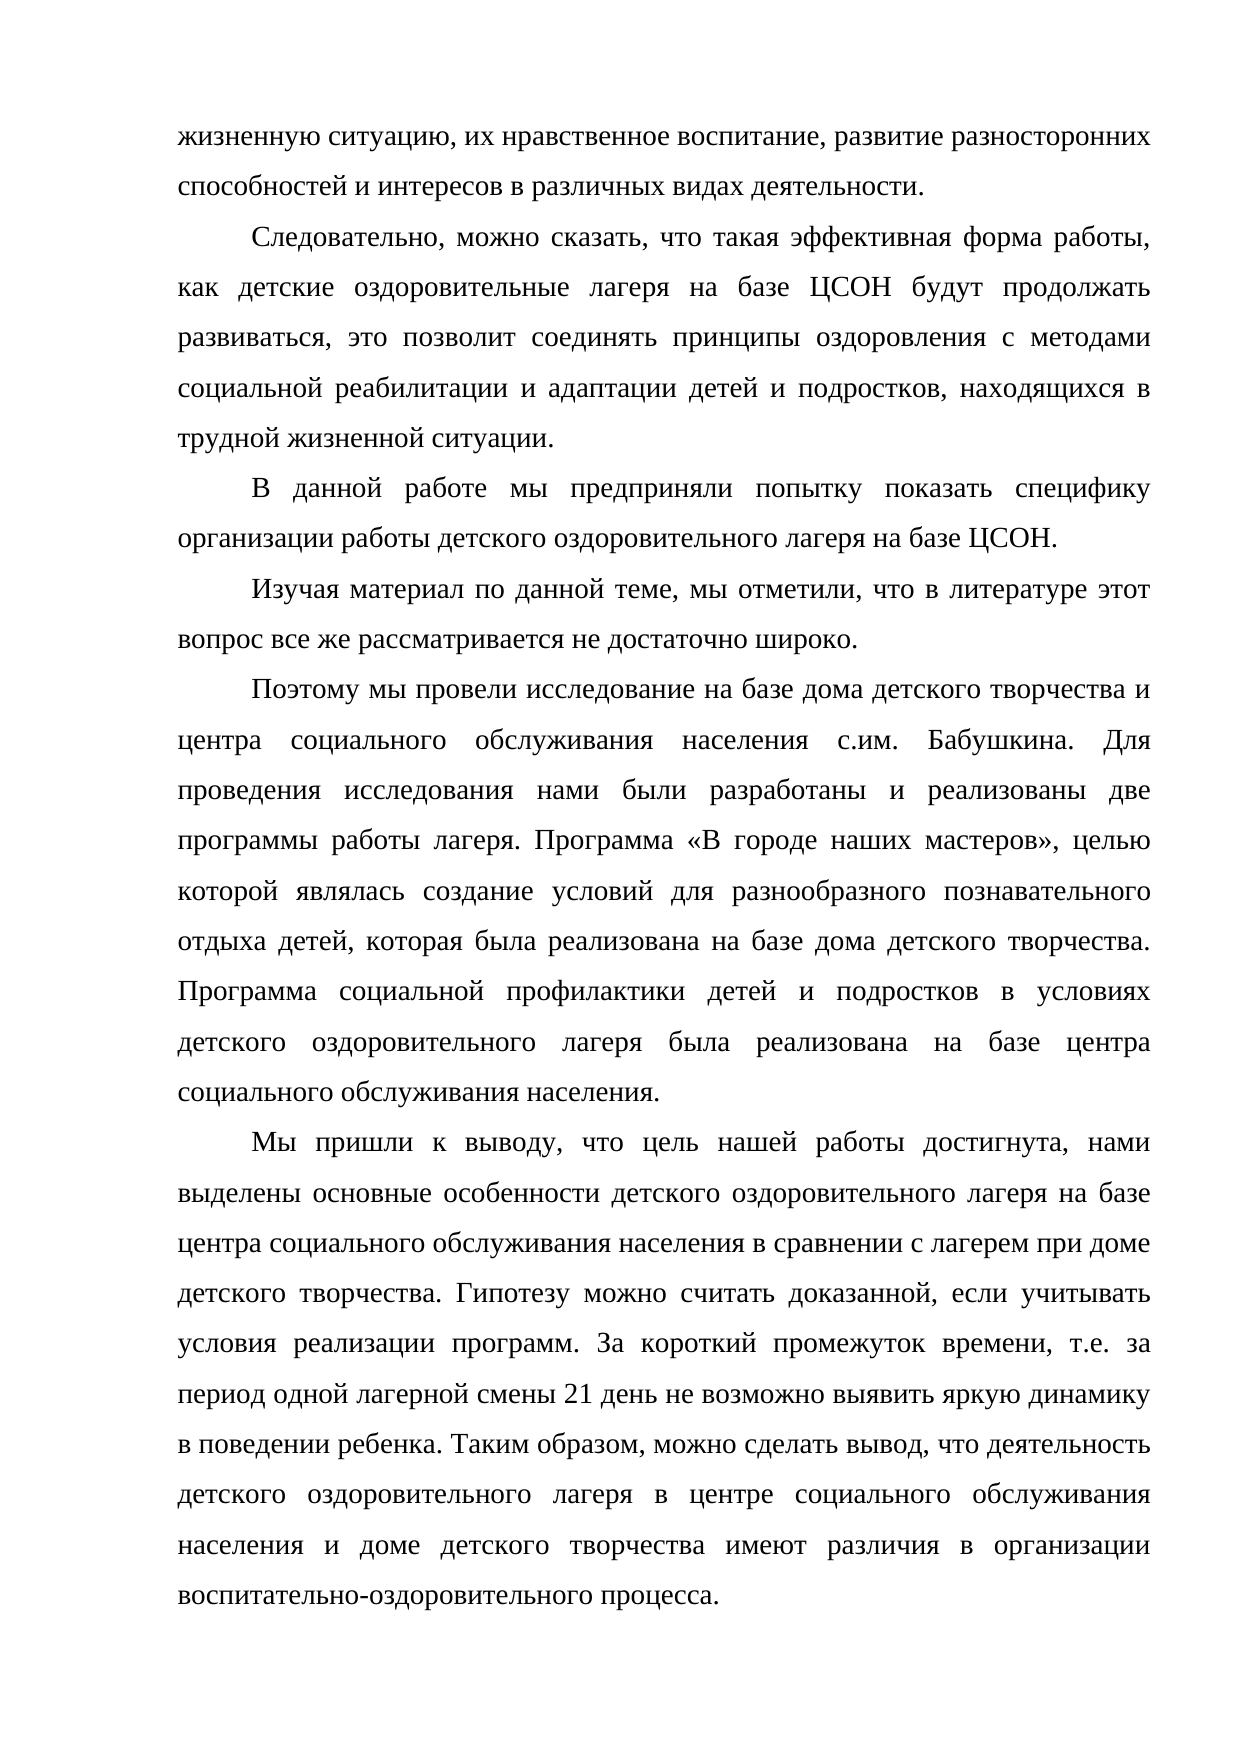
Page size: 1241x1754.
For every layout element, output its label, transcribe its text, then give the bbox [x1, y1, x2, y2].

text Следовательно, можно сказать, что такая эффективная форма работы, как детские оздоровительные лагеря на базе ЦСОН будут продолжать развиваться, это позволит соединять принципы оздоровления с методами социальной реабилитации и адаптации детей и подростков, находящихся в трудной жизненной ситуации. [177, 219, 1152, 453]
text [177, 118, 1152, 202]
text Мы пришли к выводу, что цель нашей работы достигнута, нами выделены основные особенности детского оздоровительного лагеря на базе центра социального обслуживания населения в сравнении с лагерем при доме детского творчества. Гипотезу можно считать доказанной, если учитывать условия реализации программ. За короткий промежуток времени, т.е. за период одной лагерной смены 21 день не возможно выявить яркую динамику в поведении ребенка. Таким образом, можно сделать вывод, что деятельность детского оздоровительного лагеря в центре социального обслуживания населения и доме детского творчества имеют различия в организации воспитательно-оздоровительного процесса. [177, 1124, 1152, 1611]
text В данной работе мы предприняли попытку показать специфику организации работы детского оздоровительного лагеря на базе ЦСОН. [177, 470, 1152, 554]
text Изучая материал по данной теме, мы отметили, что в литературе этот вопрос все же рассматривается не достаточно широко. [177, 571, 1152, 655]
text Поэтому мы провели исследование на базе дома детского творчества и центра социального обслуживания населения с.им. Бабушкина. Для проведения исследования нами были разработаны и реализованы две программы работы лагеря. Программа «В городе наших мастеров», целью которой являлась создание условий для разнообразного познавательного отдыха детей, которая была реализована на базе дома детского творчества. Программа социальной профилактики детей и подростков в условиях детского оздоровительного лагеря была реализована на базе центра социального обслуживания населения. [177, 672, 1152, 1108]
